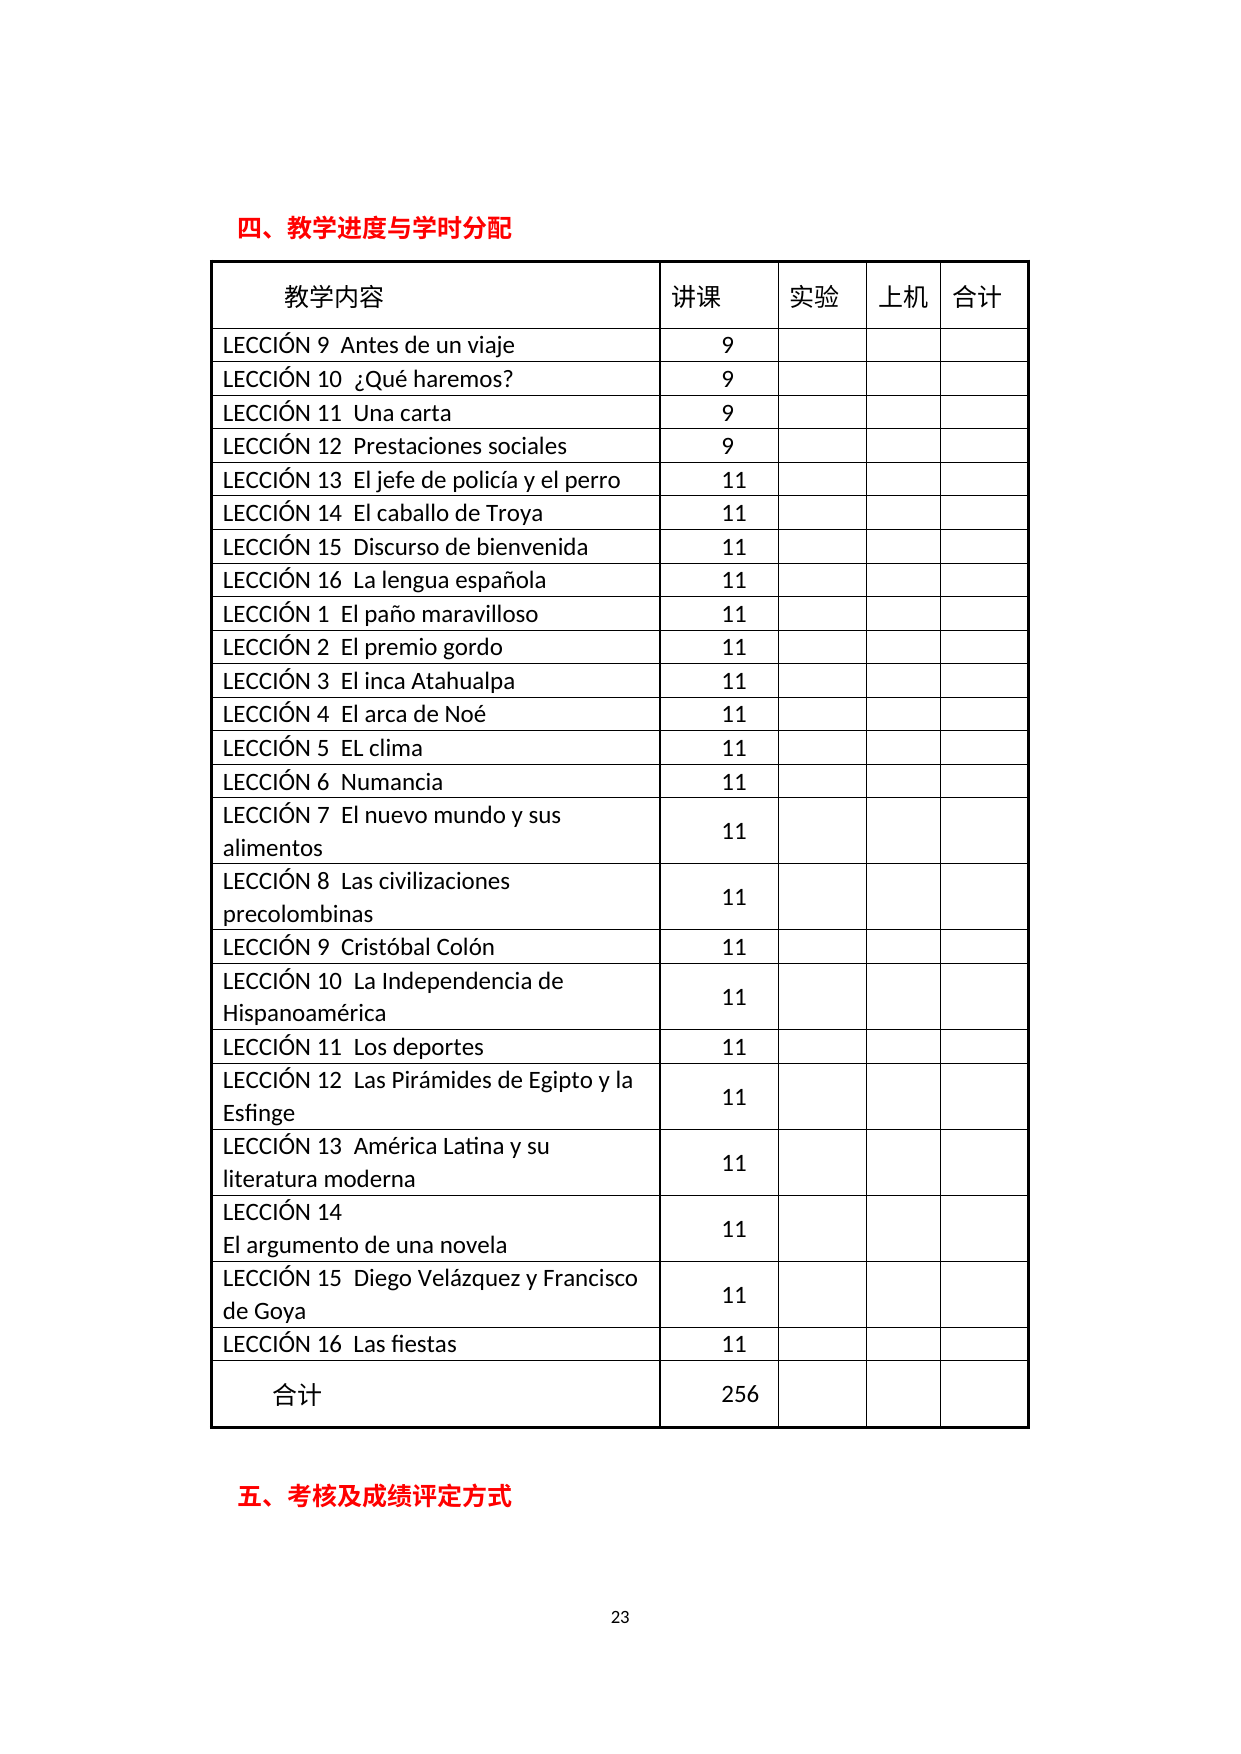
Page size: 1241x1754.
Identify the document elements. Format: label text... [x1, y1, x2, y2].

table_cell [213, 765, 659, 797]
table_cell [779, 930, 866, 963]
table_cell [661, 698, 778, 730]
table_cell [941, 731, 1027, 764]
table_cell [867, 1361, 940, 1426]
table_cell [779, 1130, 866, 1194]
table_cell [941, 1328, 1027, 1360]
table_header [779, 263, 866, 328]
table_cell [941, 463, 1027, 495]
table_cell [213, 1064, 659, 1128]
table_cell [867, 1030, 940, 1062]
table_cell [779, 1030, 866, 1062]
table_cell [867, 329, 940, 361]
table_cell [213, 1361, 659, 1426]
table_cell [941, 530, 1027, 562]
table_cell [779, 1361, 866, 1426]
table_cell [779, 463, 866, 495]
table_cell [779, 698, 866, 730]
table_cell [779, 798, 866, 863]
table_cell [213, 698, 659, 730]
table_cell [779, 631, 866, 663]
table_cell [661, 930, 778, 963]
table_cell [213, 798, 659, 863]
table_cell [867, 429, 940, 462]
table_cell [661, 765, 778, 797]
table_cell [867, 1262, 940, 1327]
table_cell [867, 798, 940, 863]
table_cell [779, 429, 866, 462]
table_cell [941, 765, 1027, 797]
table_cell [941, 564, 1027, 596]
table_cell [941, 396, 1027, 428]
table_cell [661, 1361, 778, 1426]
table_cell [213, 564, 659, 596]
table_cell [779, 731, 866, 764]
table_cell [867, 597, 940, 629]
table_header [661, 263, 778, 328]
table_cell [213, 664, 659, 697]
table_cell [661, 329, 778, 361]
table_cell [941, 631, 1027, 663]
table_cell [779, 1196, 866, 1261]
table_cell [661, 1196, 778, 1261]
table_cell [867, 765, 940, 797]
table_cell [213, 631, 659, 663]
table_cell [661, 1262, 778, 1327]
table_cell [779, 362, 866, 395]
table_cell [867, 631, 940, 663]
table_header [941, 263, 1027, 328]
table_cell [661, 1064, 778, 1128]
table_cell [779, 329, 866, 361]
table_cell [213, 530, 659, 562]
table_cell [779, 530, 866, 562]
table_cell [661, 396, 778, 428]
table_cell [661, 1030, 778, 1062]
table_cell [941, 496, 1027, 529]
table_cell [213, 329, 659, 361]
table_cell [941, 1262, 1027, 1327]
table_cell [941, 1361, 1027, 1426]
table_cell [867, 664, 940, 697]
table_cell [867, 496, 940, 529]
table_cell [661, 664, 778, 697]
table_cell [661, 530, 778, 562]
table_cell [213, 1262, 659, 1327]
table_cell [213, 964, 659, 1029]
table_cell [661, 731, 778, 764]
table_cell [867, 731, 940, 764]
text 四、教学进度与学时分配 [187, 194, 1053, 259]
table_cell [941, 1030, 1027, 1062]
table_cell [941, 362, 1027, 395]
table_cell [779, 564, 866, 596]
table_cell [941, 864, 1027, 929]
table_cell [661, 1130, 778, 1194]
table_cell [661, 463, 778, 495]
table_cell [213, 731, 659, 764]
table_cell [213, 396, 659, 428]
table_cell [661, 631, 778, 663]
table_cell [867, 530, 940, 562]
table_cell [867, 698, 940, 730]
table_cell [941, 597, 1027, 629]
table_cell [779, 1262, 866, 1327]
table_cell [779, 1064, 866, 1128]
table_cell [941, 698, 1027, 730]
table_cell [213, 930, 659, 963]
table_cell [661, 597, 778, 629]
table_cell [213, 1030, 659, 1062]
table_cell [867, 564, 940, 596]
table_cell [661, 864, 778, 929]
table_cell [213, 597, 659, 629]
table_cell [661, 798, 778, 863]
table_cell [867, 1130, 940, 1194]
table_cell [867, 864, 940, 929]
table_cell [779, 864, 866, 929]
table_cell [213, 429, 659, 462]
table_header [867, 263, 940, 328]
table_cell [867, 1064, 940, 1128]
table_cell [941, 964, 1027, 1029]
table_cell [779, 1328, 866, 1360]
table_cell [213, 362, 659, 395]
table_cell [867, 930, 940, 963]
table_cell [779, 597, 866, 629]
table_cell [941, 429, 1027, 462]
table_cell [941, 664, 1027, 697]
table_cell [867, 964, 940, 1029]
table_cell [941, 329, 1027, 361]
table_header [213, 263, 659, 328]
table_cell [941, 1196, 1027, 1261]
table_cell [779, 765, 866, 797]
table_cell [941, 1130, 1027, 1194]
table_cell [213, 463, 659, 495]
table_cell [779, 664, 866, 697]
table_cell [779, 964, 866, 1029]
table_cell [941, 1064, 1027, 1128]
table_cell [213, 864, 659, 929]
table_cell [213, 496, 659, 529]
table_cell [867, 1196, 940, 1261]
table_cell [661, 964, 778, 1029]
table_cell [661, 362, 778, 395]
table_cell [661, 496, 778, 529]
text 五、考核及成绩评定方式 [187, 1462, 1053, 1527]
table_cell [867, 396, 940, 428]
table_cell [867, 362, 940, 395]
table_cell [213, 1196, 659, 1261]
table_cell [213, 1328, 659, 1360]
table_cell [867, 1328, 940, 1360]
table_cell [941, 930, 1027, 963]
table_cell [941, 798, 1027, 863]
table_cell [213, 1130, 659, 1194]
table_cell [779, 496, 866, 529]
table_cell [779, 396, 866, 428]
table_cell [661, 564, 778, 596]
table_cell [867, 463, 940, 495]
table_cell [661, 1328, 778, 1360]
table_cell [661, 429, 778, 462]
